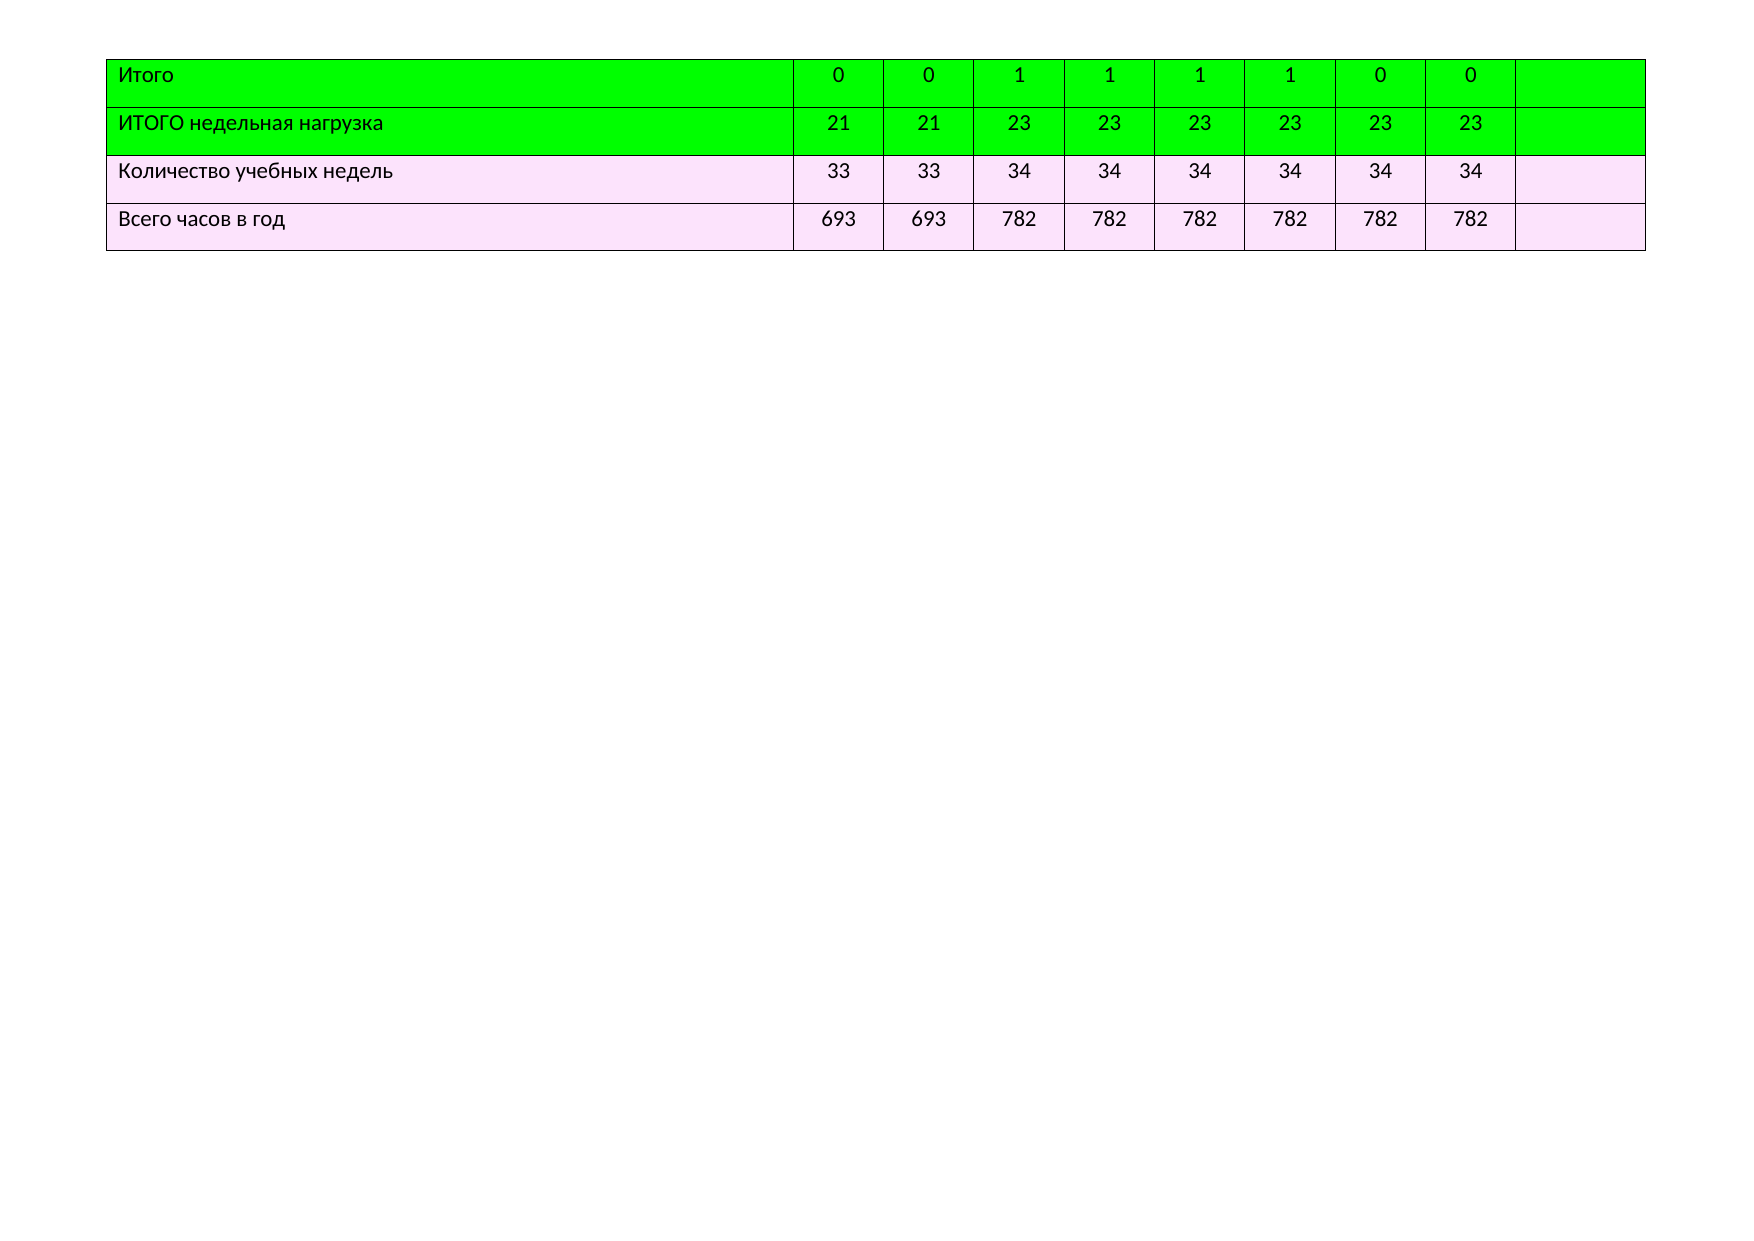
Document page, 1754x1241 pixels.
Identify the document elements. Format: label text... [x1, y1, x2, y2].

table_cell 34 [1155, 156, 1244, 203]
table_cell 782 [1065, 204, 1154, 250]
table_cell 23 [1336, 108, 1425, 155]
table_cell 0 [1426, 60, 1515, 107]
table_cell 0 [884, 60, 973, 107]
table_cell 23 [1155, 108, 1244, 155]
table_cell 0 [794, 60, 883, 107]
table_cell ИТОГО недельная нагрузка [107, 108, 793, 155]
table_cell 21 [884, 108, 973, 155]
table_cell 23 [974, 108, 1064, 155]
table_cell 0 [1336, 60, 1425, 107]
table_cell [1516, 204, 1645, 250]
table_cell 34 [1426, 156, 1515, 203]
table_cell 782 [1245, 204, 1335, 250]
table_cell [1516, 108, 1645, 155]
table_cell 23 [1065, 108, 1154, 155]
table_cell 34 [974, 156, 1064, 203]
table_cell 1 [1065, 60, 1154, 107]
table_cell 21 [794, 108, 883, 155]
table_cell Всего часов в год [107, 204, 793, 250]
table_cell 782 [1155, 204, 1244, 250]
table_cell 23 [1245, 108, 1335, 155]
table_cell 782 [1336, 204, 1425, 250]
table_cell 1 [1245, 60, 1335, 107]
table_cell 782 [1426, 204, 1515, 250]
table_cell 693 [884, 204, 973, 250]
table_cell [1516, 156, 1645, 203]
table_cell 23 [1426, 108, 1515, 155]
table_cell 1 [1155, 60, 1244, 107]
table_cell 34 [1245, 156, 1335, 203]
table_cell Итого [107, 60, 793, 107]
table_cell 33 [884, 156, 973, 203]
table_cell Количество учебных недель [107, 156, 793, 203]
table_cell 782 [974, 204, 1064, 250]
table_cell 34 [1336, 156, 1425, 203]
table_cell 1 [974, 60, 1064, 107]
table_cell [1516, 60, 1645, 107]
table_cell 693 [794, 204, 883, 250]
table_cell 33 [794, 156, 883, 203]
table_cell 34 [1065, 156, 1154, 203]
